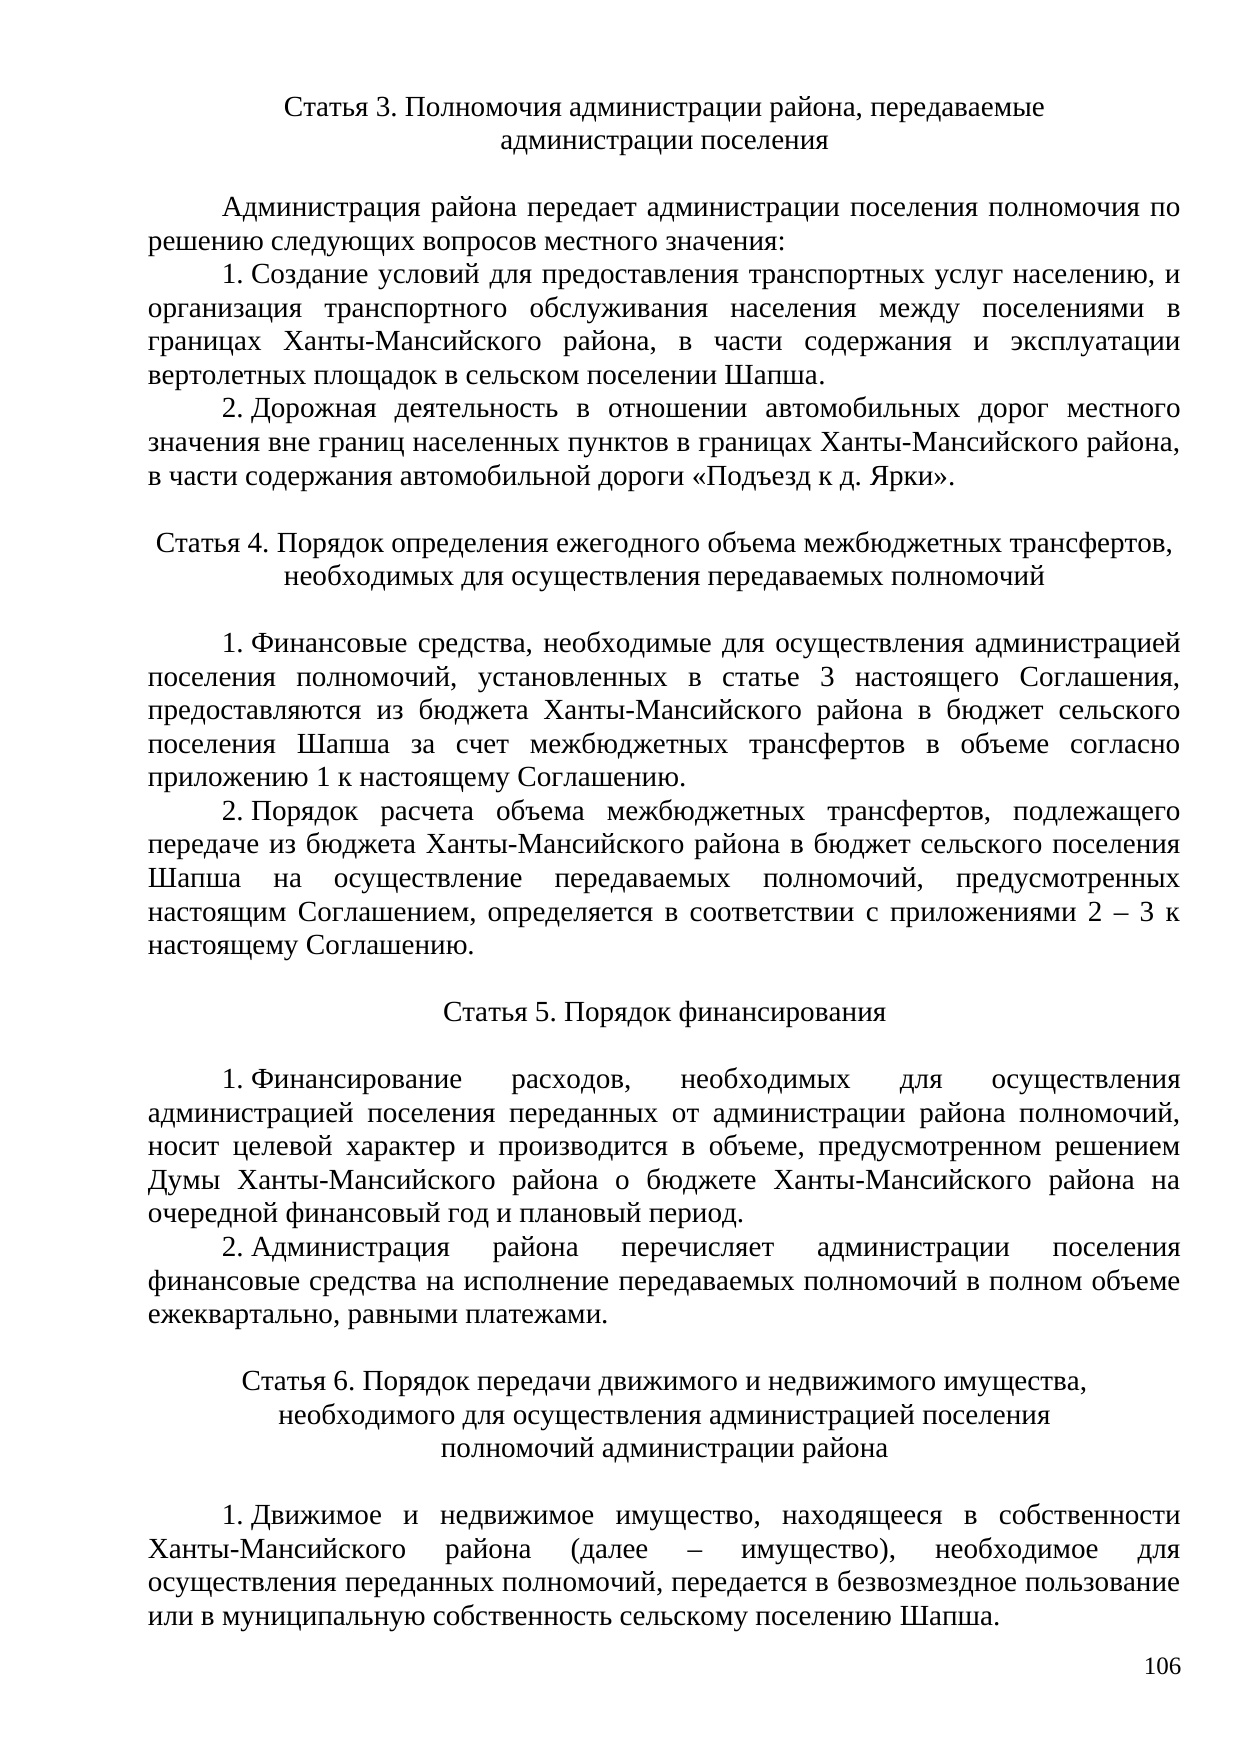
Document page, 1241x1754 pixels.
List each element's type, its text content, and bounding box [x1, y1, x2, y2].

text Статья 6. Порядок передачи движимого и недвижимого имущества, [148, 1363, 1181, 1397]
text 1. Финансовые средства, необходимые для осуществления администрацией поселения полномочий, установленных в статье 3 настоящего Соглашения, предоставляются из бюджета Ханты-Мансийского района в бюджет сельского поселения Шапша за счет межбюджетных трансфертов в объеме согласно приложению 1 к настоящему Соглашению. [148, 625, 1181, 793]
text необходимого для осуществления администрацией поселения [148, 1397, 1181, 1430]
text Статья 4. Порядок определения ежегодного объема межбюджетных трансфертов, необходимых для осуществления передаваемых полномочий [148, 525, 1181, 592]
text 2. Дорожная деятельность в отношении автомобильных дорог местного значения вне границ населенных пунктов в границах Ханты-Мансийского района, в части содержания автомобильной дороги «Подъезд к д. Ярки». [148, 391, 1181, 491]
text Статья 3. Полномочия администрации района, передаваемые [148, 89, 1181, 122]
text 2. Администрация района перечисляет администрации поселения финансовые средства на исполнение передаваемых полномочий в полном объеме ежеквартально, равными платежами. [148, 1229, 1181, 1330]
text полномочий администрации района [148, 1430, 1181, 1464]
text Администрация района передает администрации поселения полномочия по решению следующих вопросов местного значения: [148, 189, 1181, 256]
text 2. Порядок расчета объема межбюджетных трансфертов, подлежащего передаче из бюджета Ханты-Мансийского района в бюджет сельского поселения Шапша на осуществление передаваемых полномочий, предусмотренных настоящим Соглашением, определяется в соответствии с приложениями 2 – 3 к настоящему Соглашению. [148, 793, 1181, 961]
text администрации поселения [148, 122, 1181, 156]
text 1. Движимое и недвижимое имущество, находящееся в собственности Ханты-Мансийского района (далее – имущество), необходимое для осуществления переданных полномочий, передается в безвозмездное пользование или в муниципальную собственность сельскому поселению Шапша. [148, 1497, 1181, 1632]
text Статья 5. Порядок финансирования [148, 994, 1181, 1028]
text 1. Создание условий для предоставления транспортных услуг населению, и организация транспортного обслуживания населения между поселениями в границах Ханты-Мансийского района, в части содержания и эксплуатации вертолетных площадок в сельском поселении Шапша. [148, 256, 1181, 391]
text 1. Финансирование расходов, необходимых для осуществления администрацией поселения переданных от администрации района полномочий, носит целевой характер и производится в объеме, предусмотренном решением Думы Ханты-Мансийского района о бюджете Ханты-Мансийского района на очередной финансовый год и плановый период. [148, 1061, 1181, 1229]
